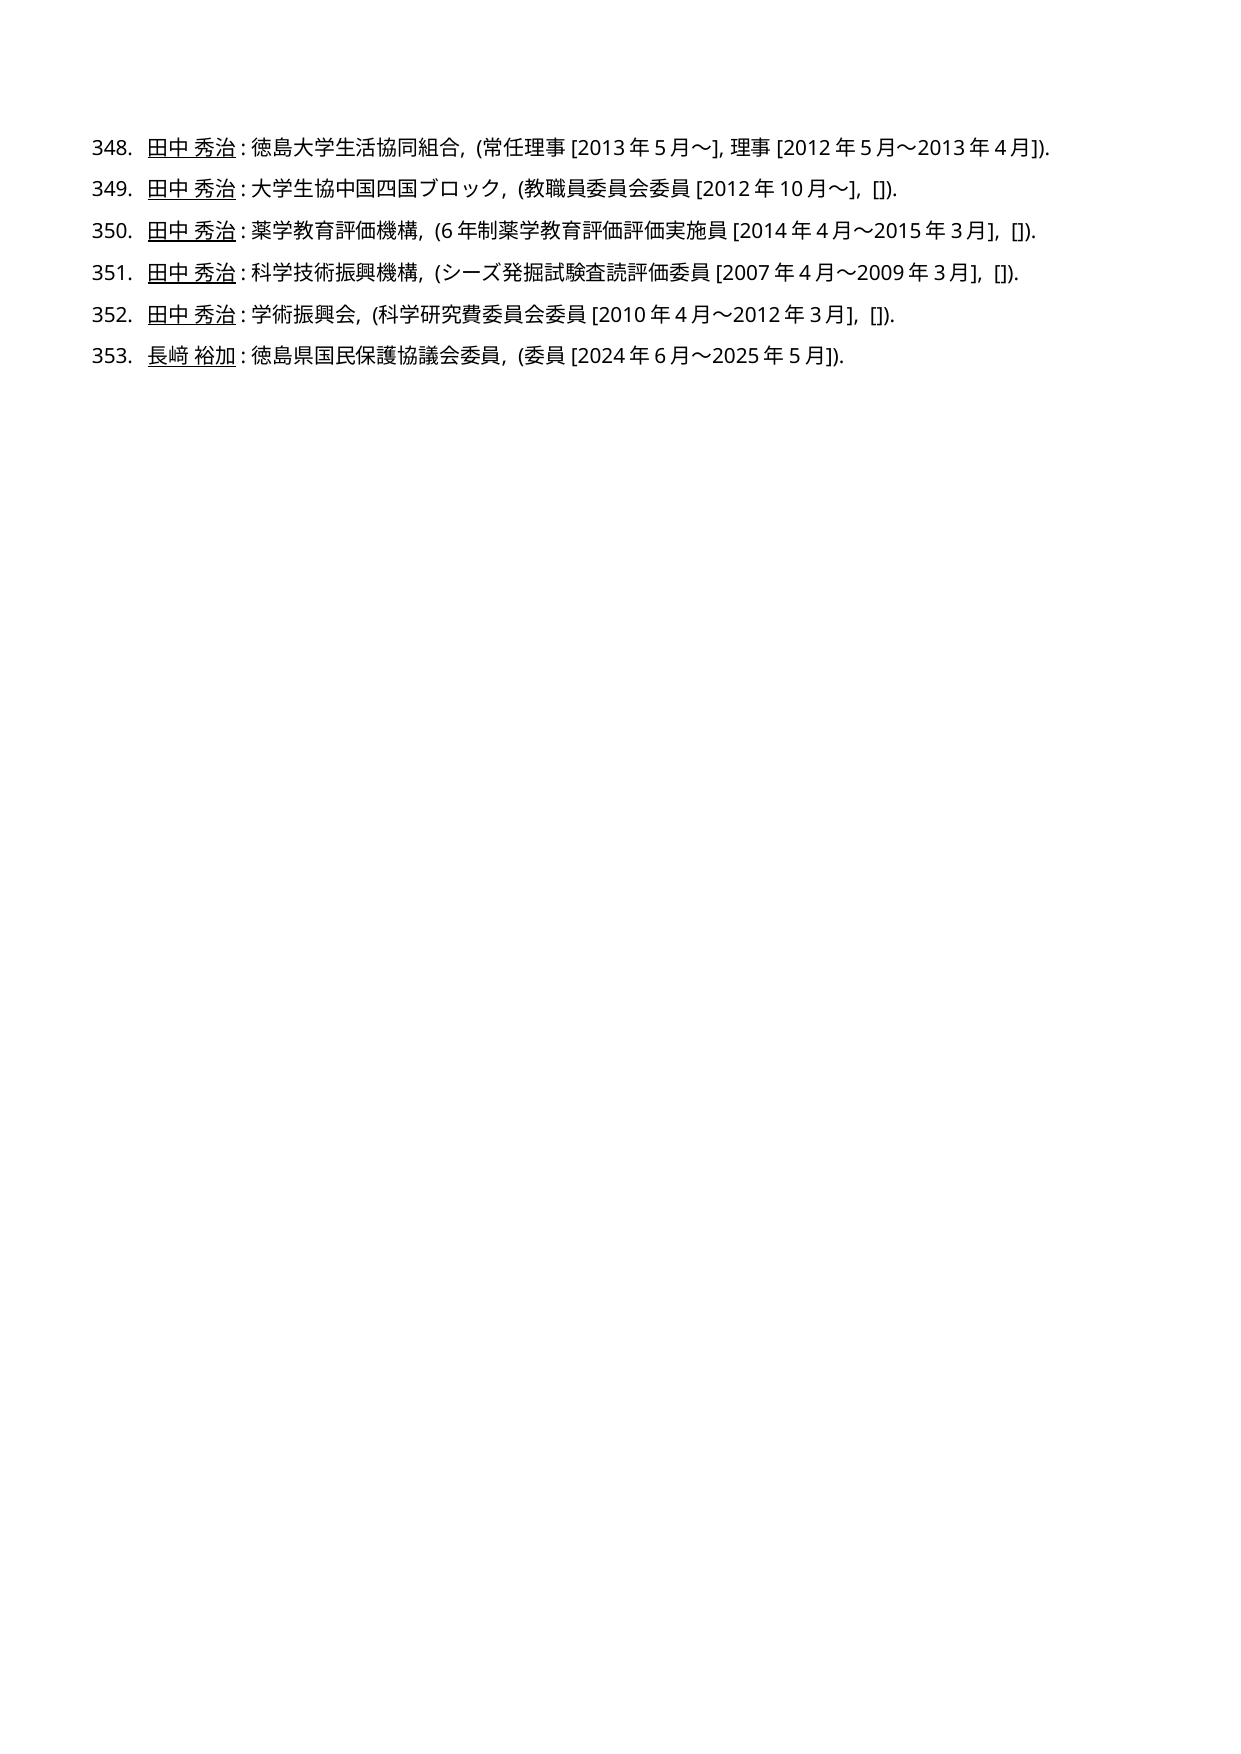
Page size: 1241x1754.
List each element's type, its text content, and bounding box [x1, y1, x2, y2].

list 長﨑 裕加 : 徳島県国民保護協議会委員, (委員 [2024年6月〜2025年5月]). [92, 334, 1122, 376]
list 田中 秀治 : 科学技術振興機構, (シーズ発掘試験査読評価委員 [2007年4月〜2009年3月], []). [92, 250, 1122, 292]
list 田中 秀治 : 学術振興会, (科学研究費委員会委員 [2010年4月〜2012年3月], []). [92, 292, 1122, 334]
list 田中 秀治 : 大学生協中国四国ブロック, (教職員委員会委員 [2012年10月〜], []). [92, 167, 1122, 209]
list 田中 秀治 : 徳島大学生活協同組合, (常任理事 [2013年5月〜], 理事 [2012年5月〜2013年4月]). [92, 125, 1122, 167]
list 田中 秀治 : 薬学教育評価機構, (6年制薬学教育評価評価実施員 [2014年4月〜2015年3月], []). [92, 209, 1122, 250]
